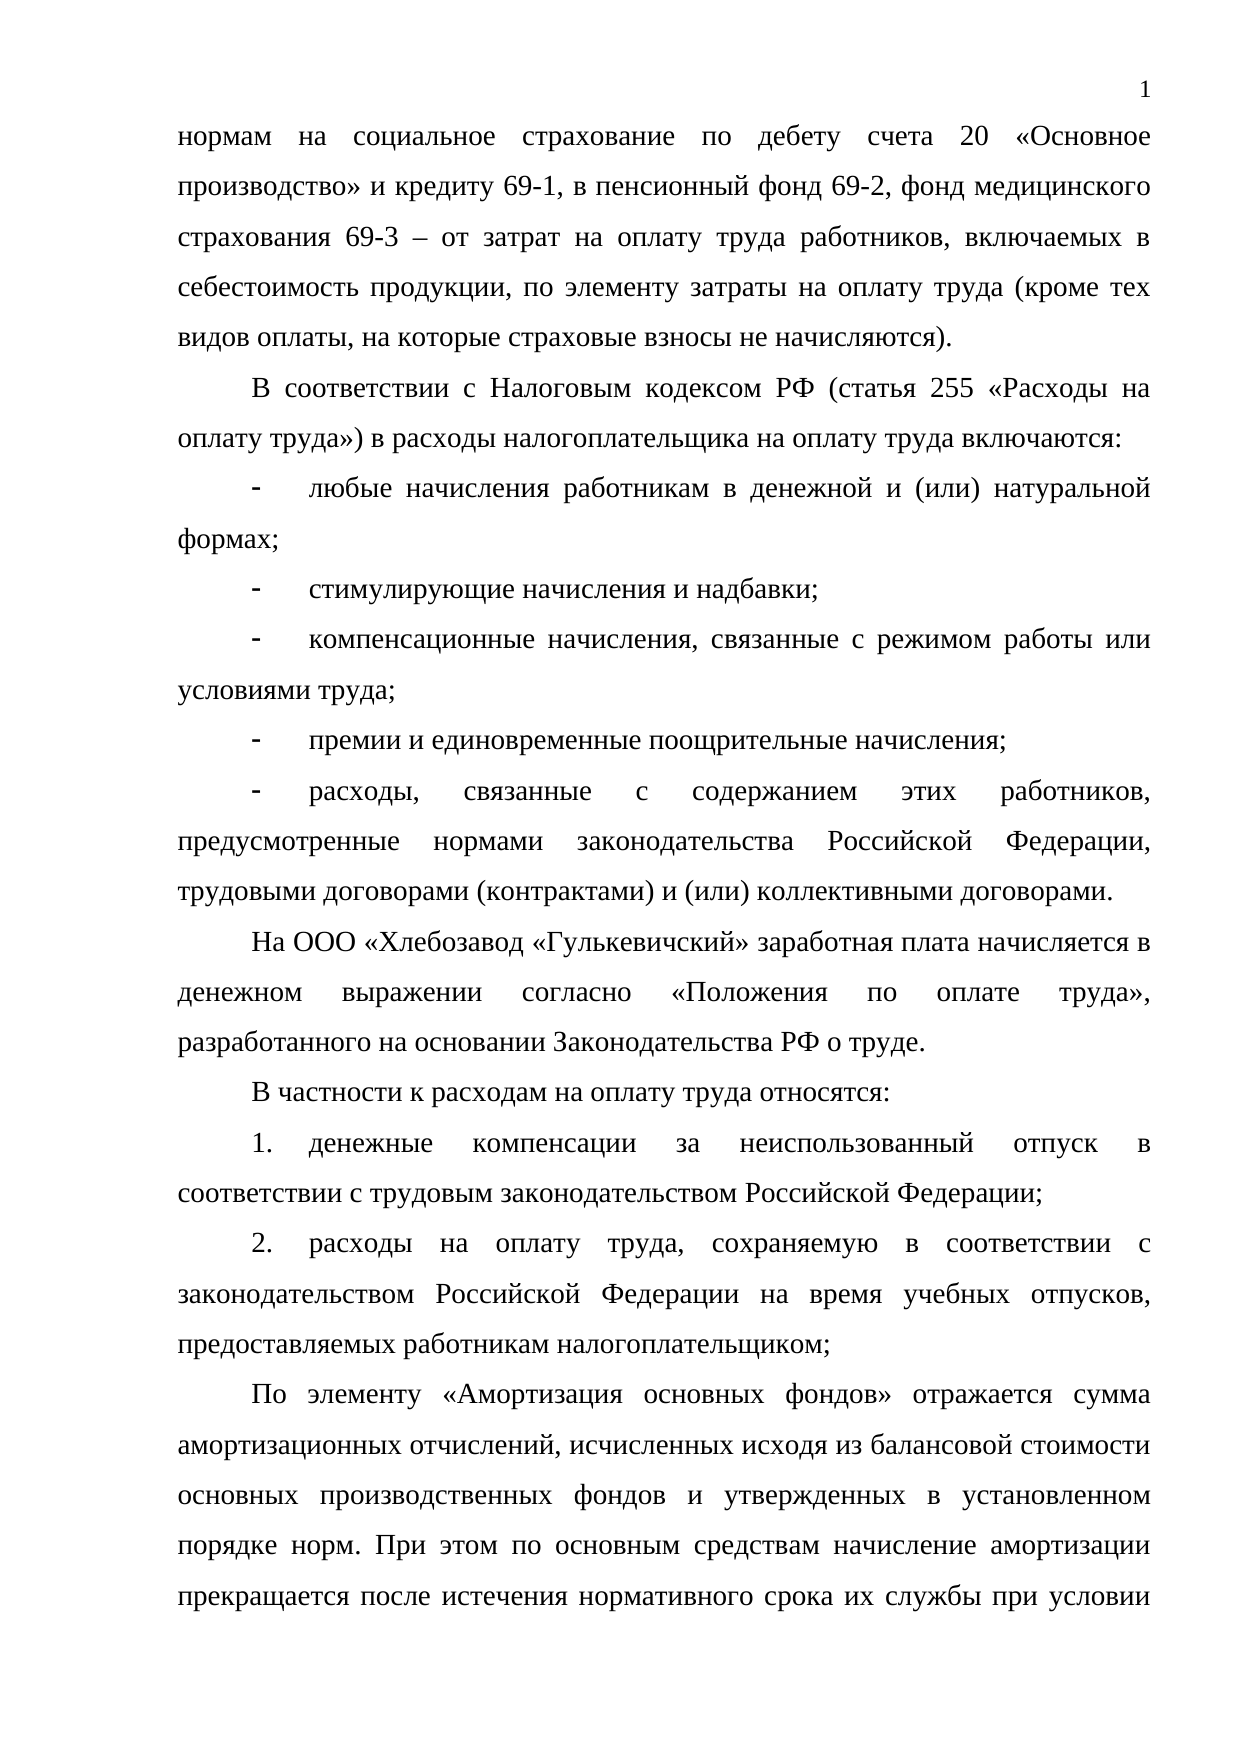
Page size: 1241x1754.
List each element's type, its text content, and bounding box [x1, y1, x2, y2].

list премии и единовременные поощрительные начисления; [177, 722, 1152, 756]
list расходы на оплату труда, сохраняемую в соответствии с законодательством Российской Федерации на время учебных отпусков, предоставляемых работникам налогоплательщиком; [177, 1226, 1152, 1360]
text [177, 118, 1152, 353]
list расходы, связанные с содержанием этих работников, предусмотренные нормами законодательства Российской Федерации, трудовыми договорами (контрактами) и (или) коллективными договорами. [177, 773, 1152, 907]
list любые начисления работникам в денежной и (или) натуральной формах; [177, 470, 1152, 554]
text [177, 1376, 1152, 1611]
text В соответствии с Налоговым кодексом РФ (статья 255 «Расходы на оплату труда») в расходы налогоплательщика на оплату труда включаются: [177, 370, 1152, 453]
list денежные компенсации за неиспользованный отпуск в соответствии с трудовым законодательством Российской Федерации; [177, 1125, 1152, 1209]
text На ООО «Хлебозавод «Гулькевичский» заработная плата начисляется в денежном выражении согласно «Положения по оплате труда», разработанного на основании Законодательства РФ о труде. [177, 924, 1152, 1058]
list компенсационные начисления, связанные с режимом работы или условиями труда; [177, 621, 1152, 705]
list стимулирующие начисления и надбавки; [177, 571, 1152, 605]
text В частности к расходам на оплату труда относятся: [177, 1074, 1152, 1108]
